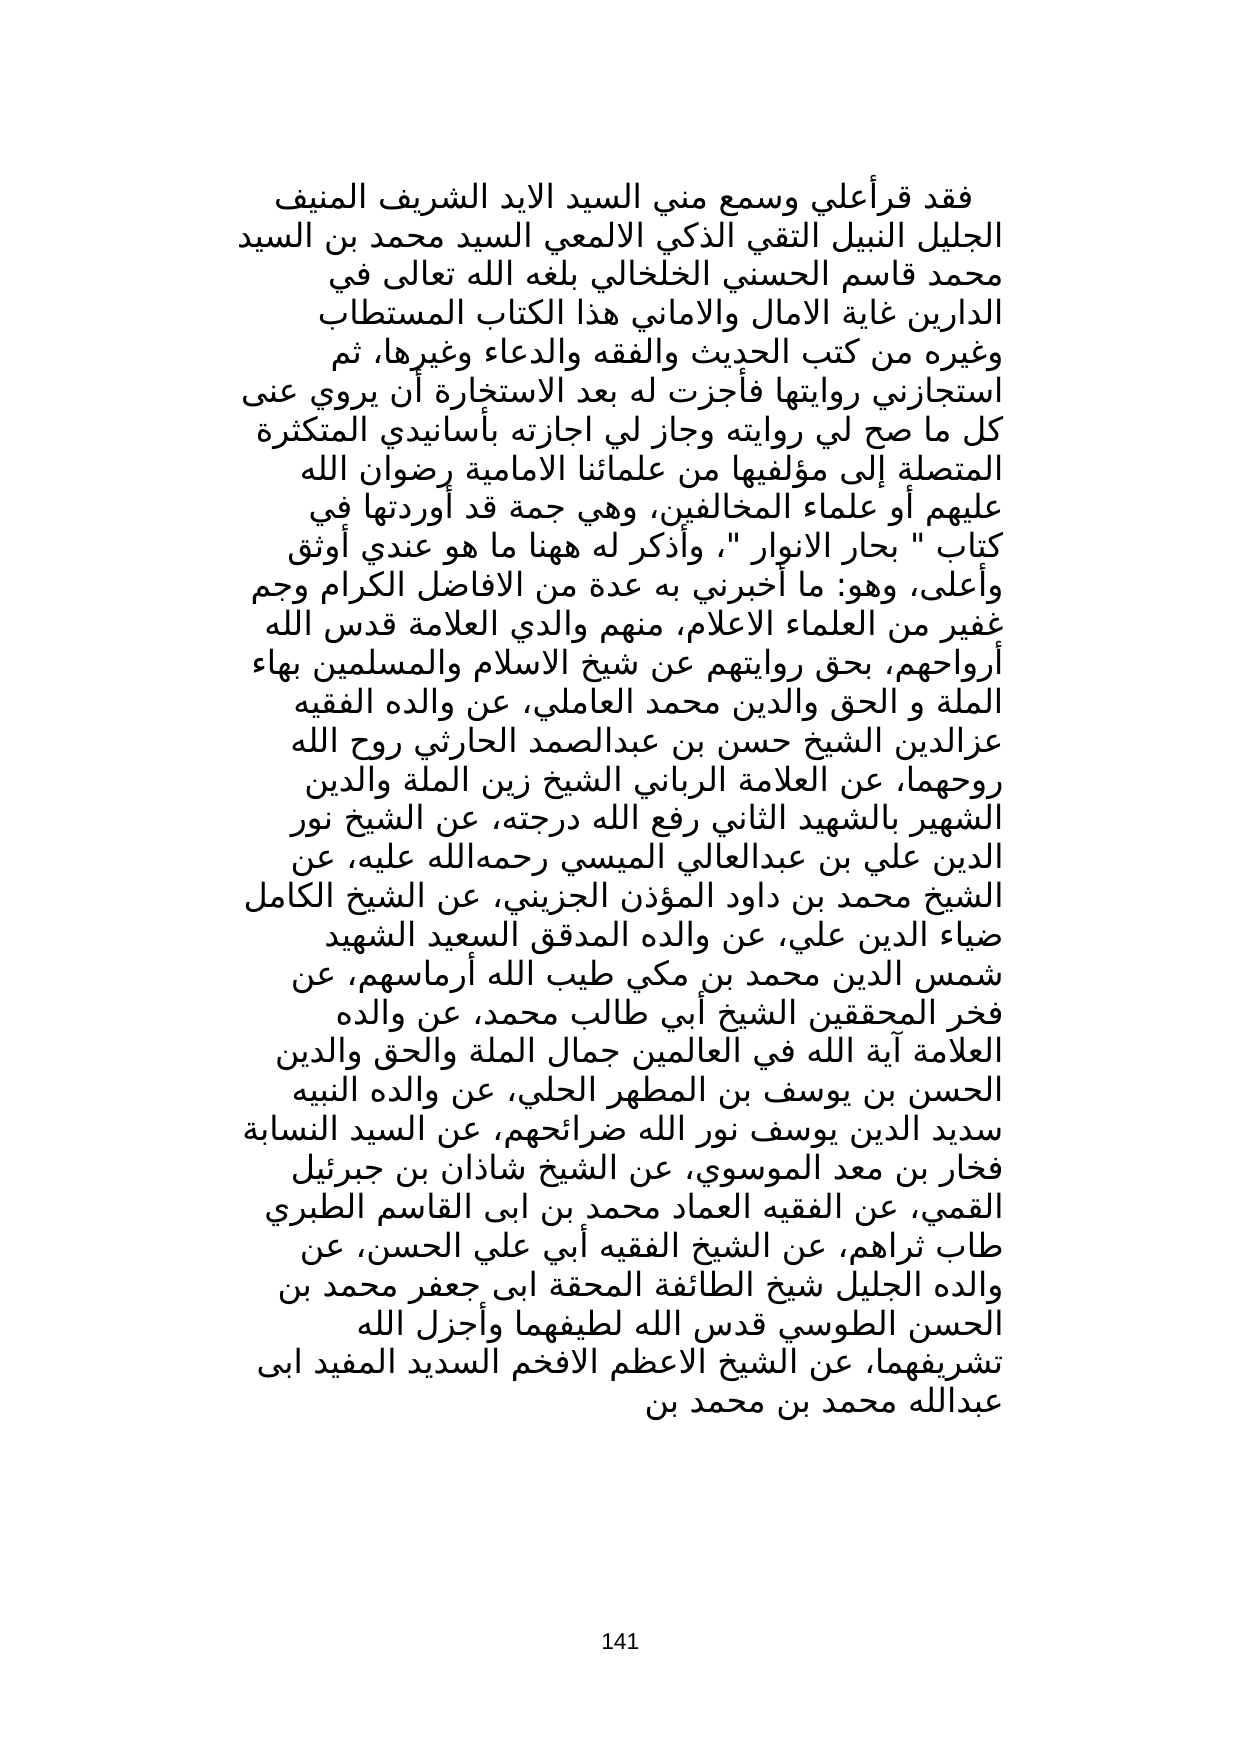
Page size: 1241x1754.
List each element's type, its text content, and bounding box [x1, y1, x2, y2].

text فقد قرأعلي وسمع مني السيد الايد الشريف المنيف الجليل النبيل التقي الذكي الالمعي السيد محمد بن السيد محمد قاسم الحسني الخلخالي بلغه الله تعالى في الدارين غاية الامال والاماني هذا الكتاب المستطاب وغيره من كتب الحديث والفقه والدعاء وغيرها، ثم استجازني روايتها فأجزت له بعد الاستخارة أن يروي عنى كل ما صح لي روايته وجاز لي اجازته بأسانيدي المتكثرة المتصلة إلى مؤلفيها من علمائنا الامامية رضوان الله عليهم أو علماء المخالفين، وهي جمة قد أوردتها في كتاب " بحار الانوار "، وأذكر له ههنا ما هو عندي أوثق وأعلى، وهو: ما أخبرني به عدة من الافاضل الكرام وجم غفير من العلماء الاعلام، منهم والدي العلامة قدس الله أرواحهم، بحق روايتهم عن شيخ الاسلام والمسلمين بهاء الملة و الحق والدين محمد العاملي، عن والده الفقيه عزالدين الشيخ حسن بن عبدالصمد الحارثي روح الله روحهما، عن العلامة الرباني الشيخ زين الملة والدين الشهير بالشهيد الثاني رفع الله درجته، عن الشيخ نور الدين علي بن عبدالعالي الميسي رحمه‌الله عليه، عن الشيخ محمد بن داود المؤذن الجزيني، عن الشيخ الكامل ضياء الدين علي، عن والده المدقق السعيد الشهيد شمس الدين محمد بن مكي طيب الله أرماسهم، عن فخر المحققين الشيخ أبي طالب محمد، عن والده العلامة آية الله في العالمين جمال الملة والحق والدين الحسن بن يوسف بن المطهر الحلي، عن والده النبيه سديد الدين يوسف نور الله ضرائحهم، عن السيد النسابة فخار بن معد الموسوي، عن الشيخ شاذان بن جبرئيل القمي، عن الفقيه العماد محمد بن ابى القاسم الطبري طاب ثراهم، عن الشيخ الفقيه أبي علي الحسن، عن والده الجليل شيخ الطائفة المحقة ابى جعفر محمد بن الحسن الطوسي قدس الله لطيفهما وأجزل الله تشريفهما، عن الشيخ الاعظم الافخم السديد المفيد ابى عبدالله محمد بن محمد بن [236, 177, 1004, 1421]
